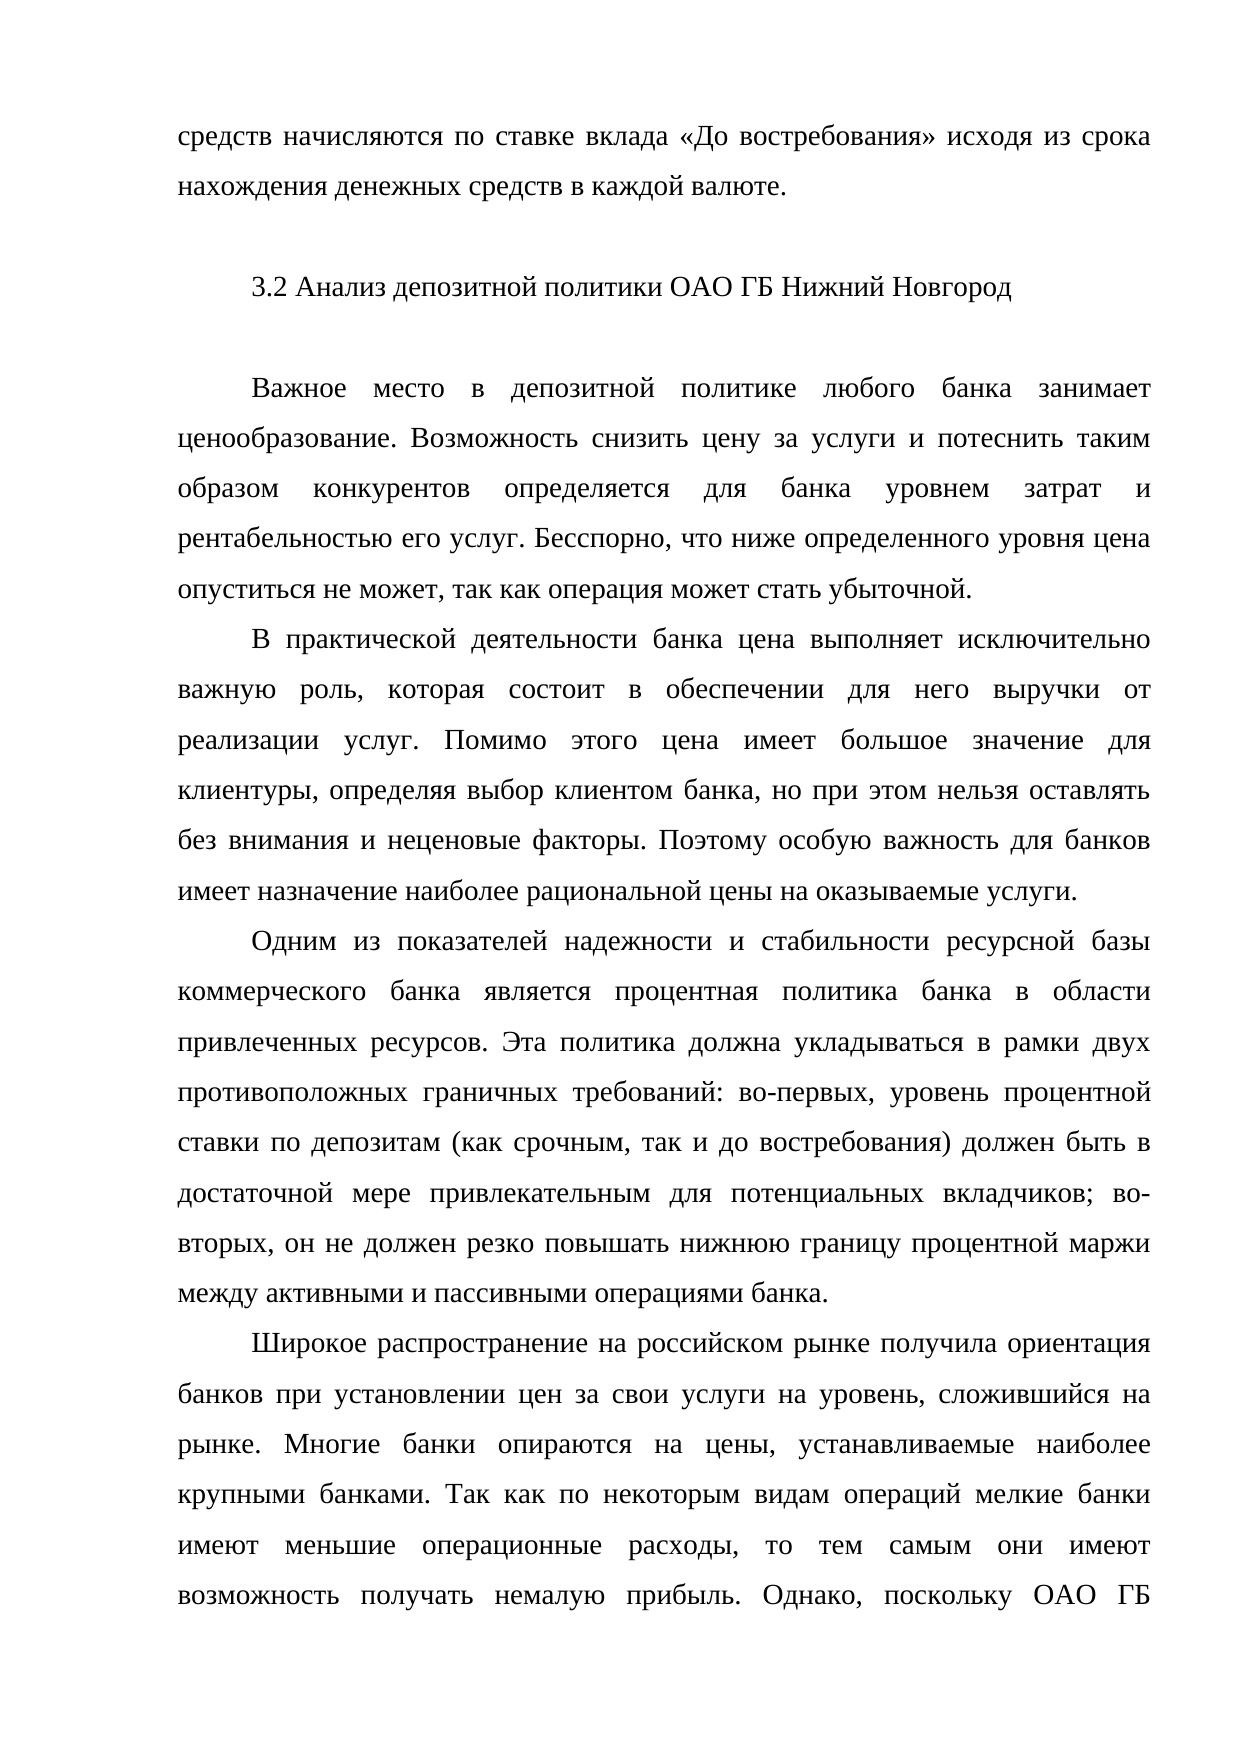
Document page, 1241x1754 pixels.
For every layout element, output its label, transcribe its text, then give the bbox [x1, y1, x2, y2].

text Одним из показателей надежности и стабильности ресурсной базы коммерческого банка является процентная политика банка в области привлеченных ресурсов. Эта политика должна укладываться в рамки двух противоположных граничных требований: во-первых, уровень процентной ставки по депозитам (как срочным, так и до востребования) должен быть в достаточной мере привлекательным для потенциальных вкладчиков; во-вторых, он не должен резко повышать нижнюю границу процентной маржи между активными и пассивными операциями банка. [177, 923, 1152, 1309]
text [177, 1326, 1152, 1611]
text В практической деятельности банка цена выполняет исключительно важную роль, которая состоит в обеспечении для него выручки от реализации услуг. Помимо этого цена имеет большое значение для клиентуры, определяя выбор клиентом банка, но при этом нельзя оставлять без внимания и неценовые факторы. Поэтому особую важность для банков имеет назначение наиболее рациональной цены на оказываемые услуги. [177, 621, 1152, 906]
subtitle 3.2 Анализ депозитной политики ОАО ГБ Нижний Новгород [177, 269, 1152, 303]
text Важное место в депозитной политике любого банка занимает ценообразование. Возможность снизить цену за услуги и потеснить таким образом конкурентов определяется для банка уровнем затрат и рентабельностью его услуг. Бесспорно, что ниже определенного уровня цена опуститься не может, так как операция может стать убыточной. [177, 370, 1152, 604]
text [177, 118, 1152, 202]
